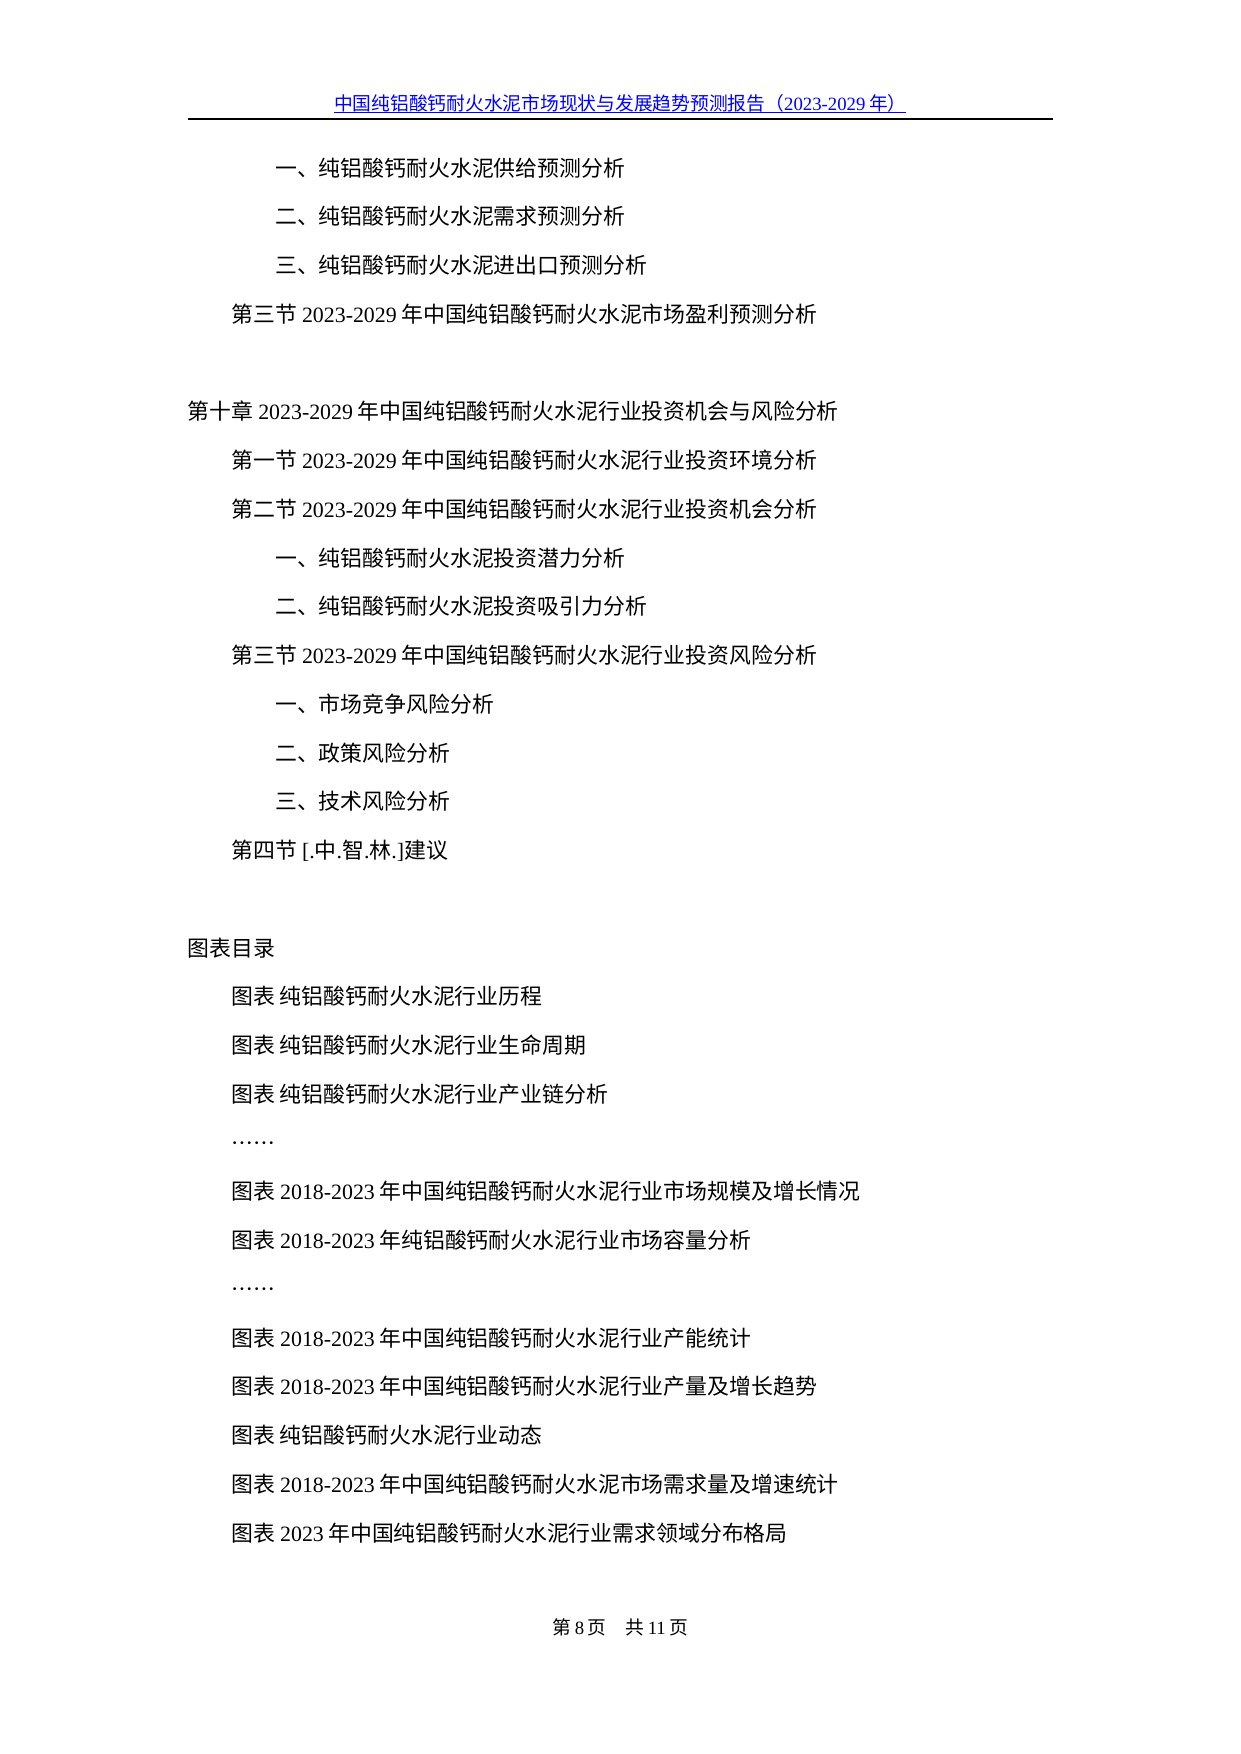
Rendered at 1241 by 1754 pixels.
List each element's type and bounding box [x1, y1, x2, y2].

text [187, 150, 1053, 1548]
